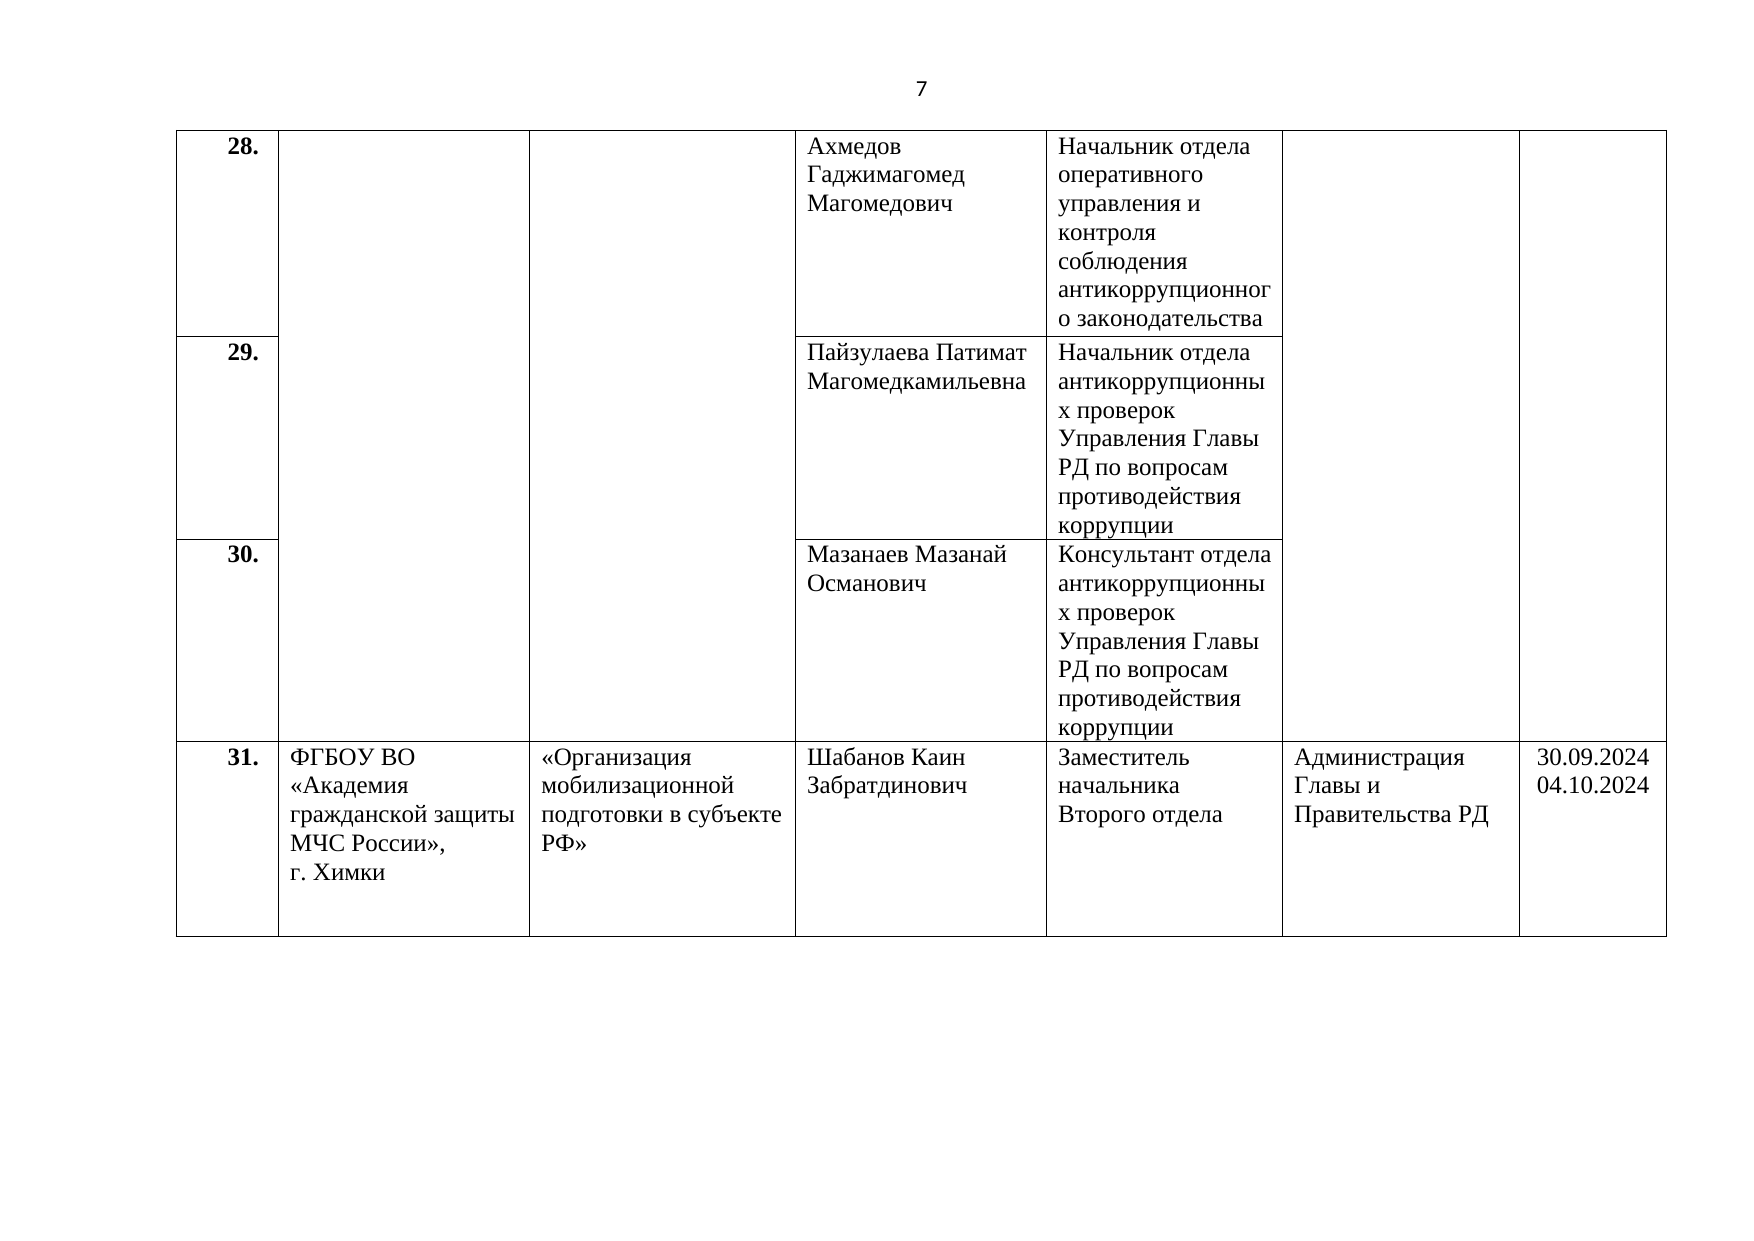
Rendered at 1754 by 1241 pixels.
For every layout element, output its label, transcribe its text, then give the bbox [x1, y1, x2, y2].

table_cell Пайзулаева Патимат Магомедкамильевна [796, 337, 1046, 538]
table_cell Шабанов Каин Забратдинович [796, 742, 1046, 936]
table_cell Начальник отдела антикоррупционных проверок Управления Главы РД по вопросам противодействия коррупции [1047, 337, 1282, 538]
table_cell [177, 540, 278, 741]
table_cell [1283, 742, 1519, 936]
table_cell Начальник отдела оперативного управления и контроля соблюдения антикоррупционного законодательства [1047, 131, 1282, 336]
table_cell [1520, 742, 1666, 936]
table_cell [177, 131, 278, 336]
table_cell Консультант отдела антикоррупционных проверок Управления Главы РД по вопросам противодействия коррупции [1047, 540, 1282, 741]
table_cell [530, 742, 795, 936]
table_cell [279, 742, 529, 936]
table_cell Ахмедов Гаджимагомед Магомедович [796, 131, 1046, 336]
table_cell [177, 742, 278, 936]
table_cell Мазанаев Мазанай Османович [796, 540, 1046, 741]
table_cell Заместитель начальника Второго отдела [1047, 742, 1282, 936]
table_cell [177, 337, 278, 538]
